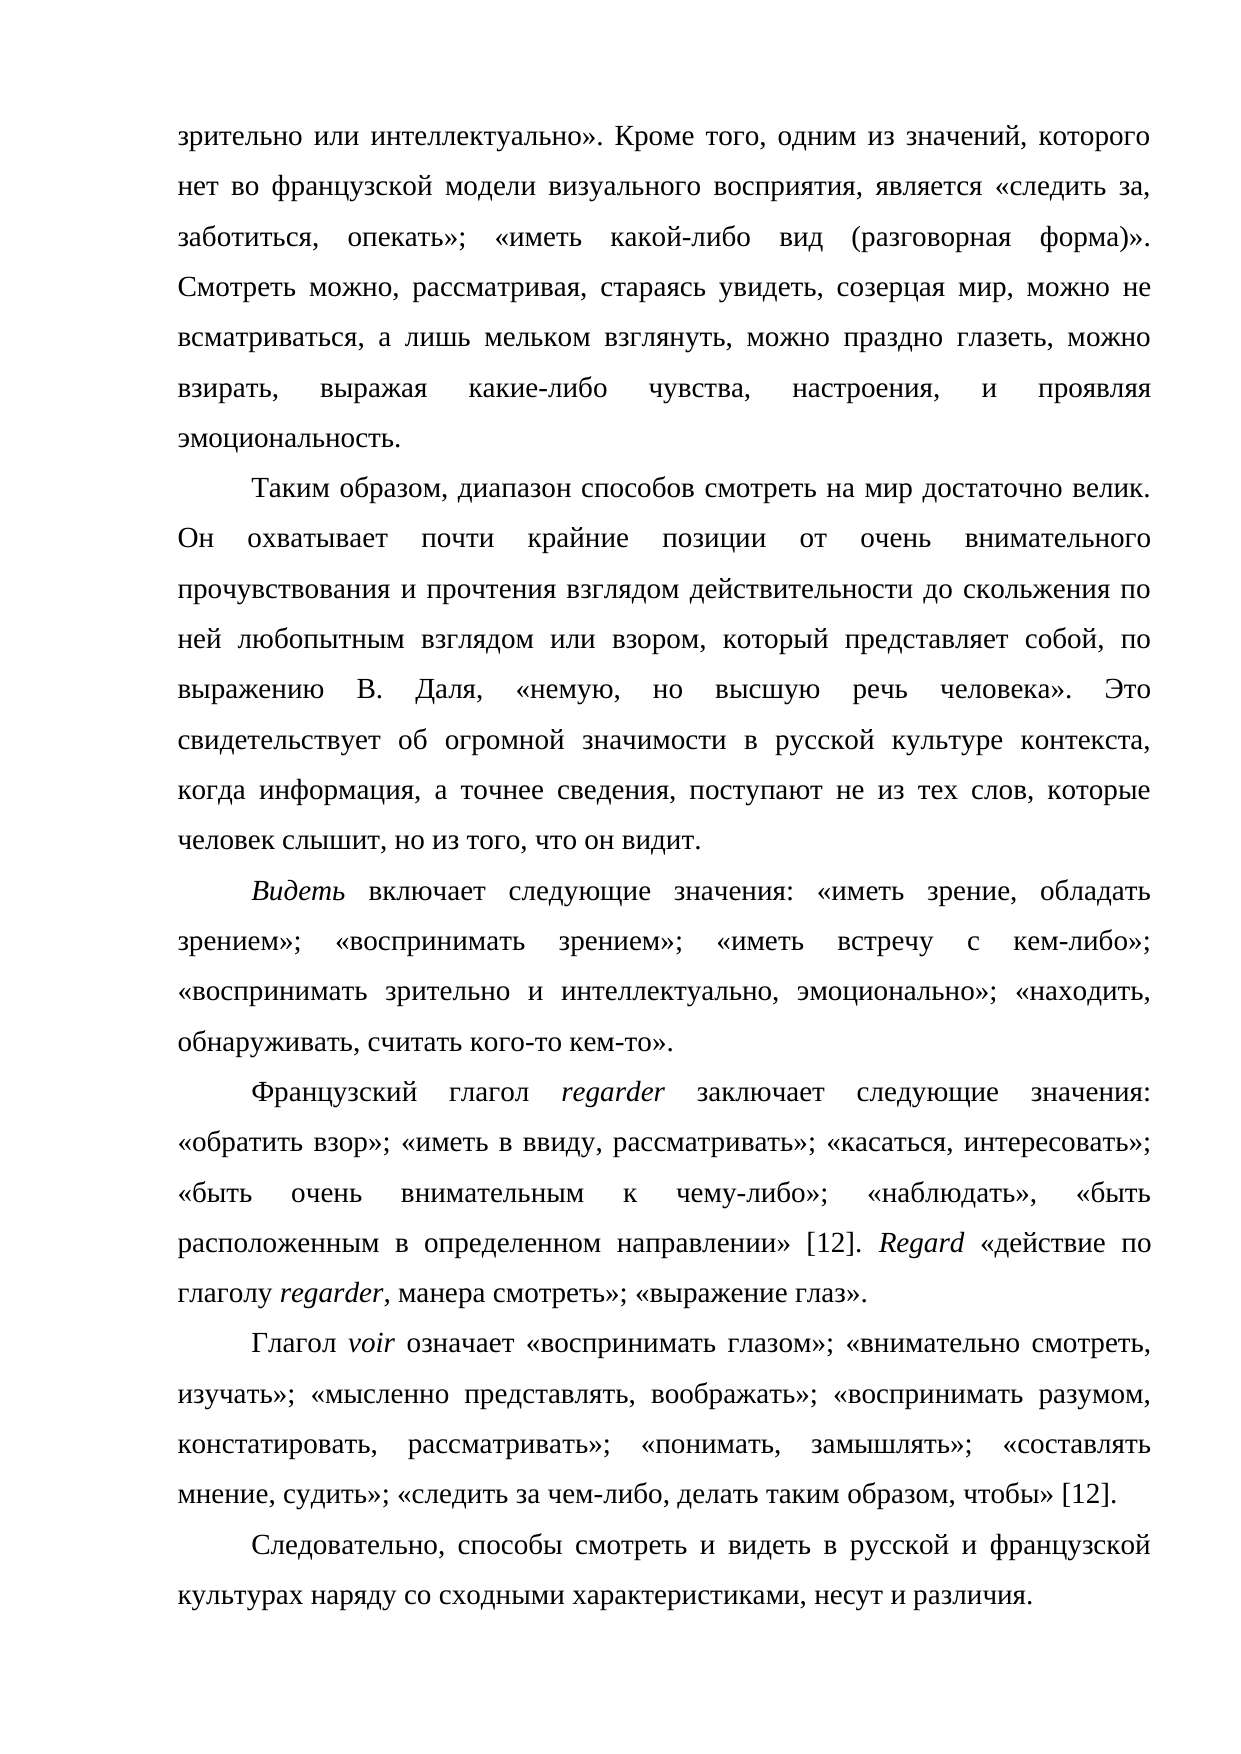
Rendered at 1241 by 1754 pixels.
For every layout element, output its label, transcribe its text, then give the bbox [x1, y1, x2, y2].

text Следовательно, способы смотреть и видеть в русской и французской культурах наряду со сходными характеристиками, несут и различия. [177, 1527, 1152, 1611]
text Глагол voir означает «воспринимать глазом»; «внимательно смотреть, изучать»; «мысленно представлять, воображать»; «воспринимать разумом, констатировать, рассматривать»; «понимать, замышлять»; «составлять мнение, судить»; «следить за чем-либо, делать таким образом, чтобы» [12]. [177, 1326, 1152, 1510]
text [177, 118, 1152, 453]
text Видеть включает следующие значения: «иметь зрение, обладать зрением»; «воспринимать зрением»; «иметь встречу с кем-либо»; «воспринимать зрительно и интеллектуально, эмоционально»; «находить, обнаруживать, считать кого-то кем-то». [177, 873, 1152, 1057]
text Таким образом, диапазон способов смотреть на мир достаточно велик. Он охватывает почти крайние позиции от очень внимательного прочувствования и прочтения взглядом действительности до скольжения по ней любопытным взглядом или взором, который представляет собой, по выражению В. Даля, «немую, но высшую речь человека». Это свидетельствует об огромной значимости в русской культуре контекста, когда информация, а точнее сведения, поступают не из тех слов, которые человек слышит, но из того, что он видит. [177, 470, 1152, 856]
text Французский глагол regarder заключает следующие значения: «обратить взор»; «иметь в ввиду, рассматривать»; «касаться, интересовать»; «быть очень внимательным к чему-либо»; «наблюдать», «быть расположенным в определенном направлении» [12]. Regard «действие по глаголу regarder, манера смотреть»; «выражение глаз». [177, 1074, 1152, 1309]
